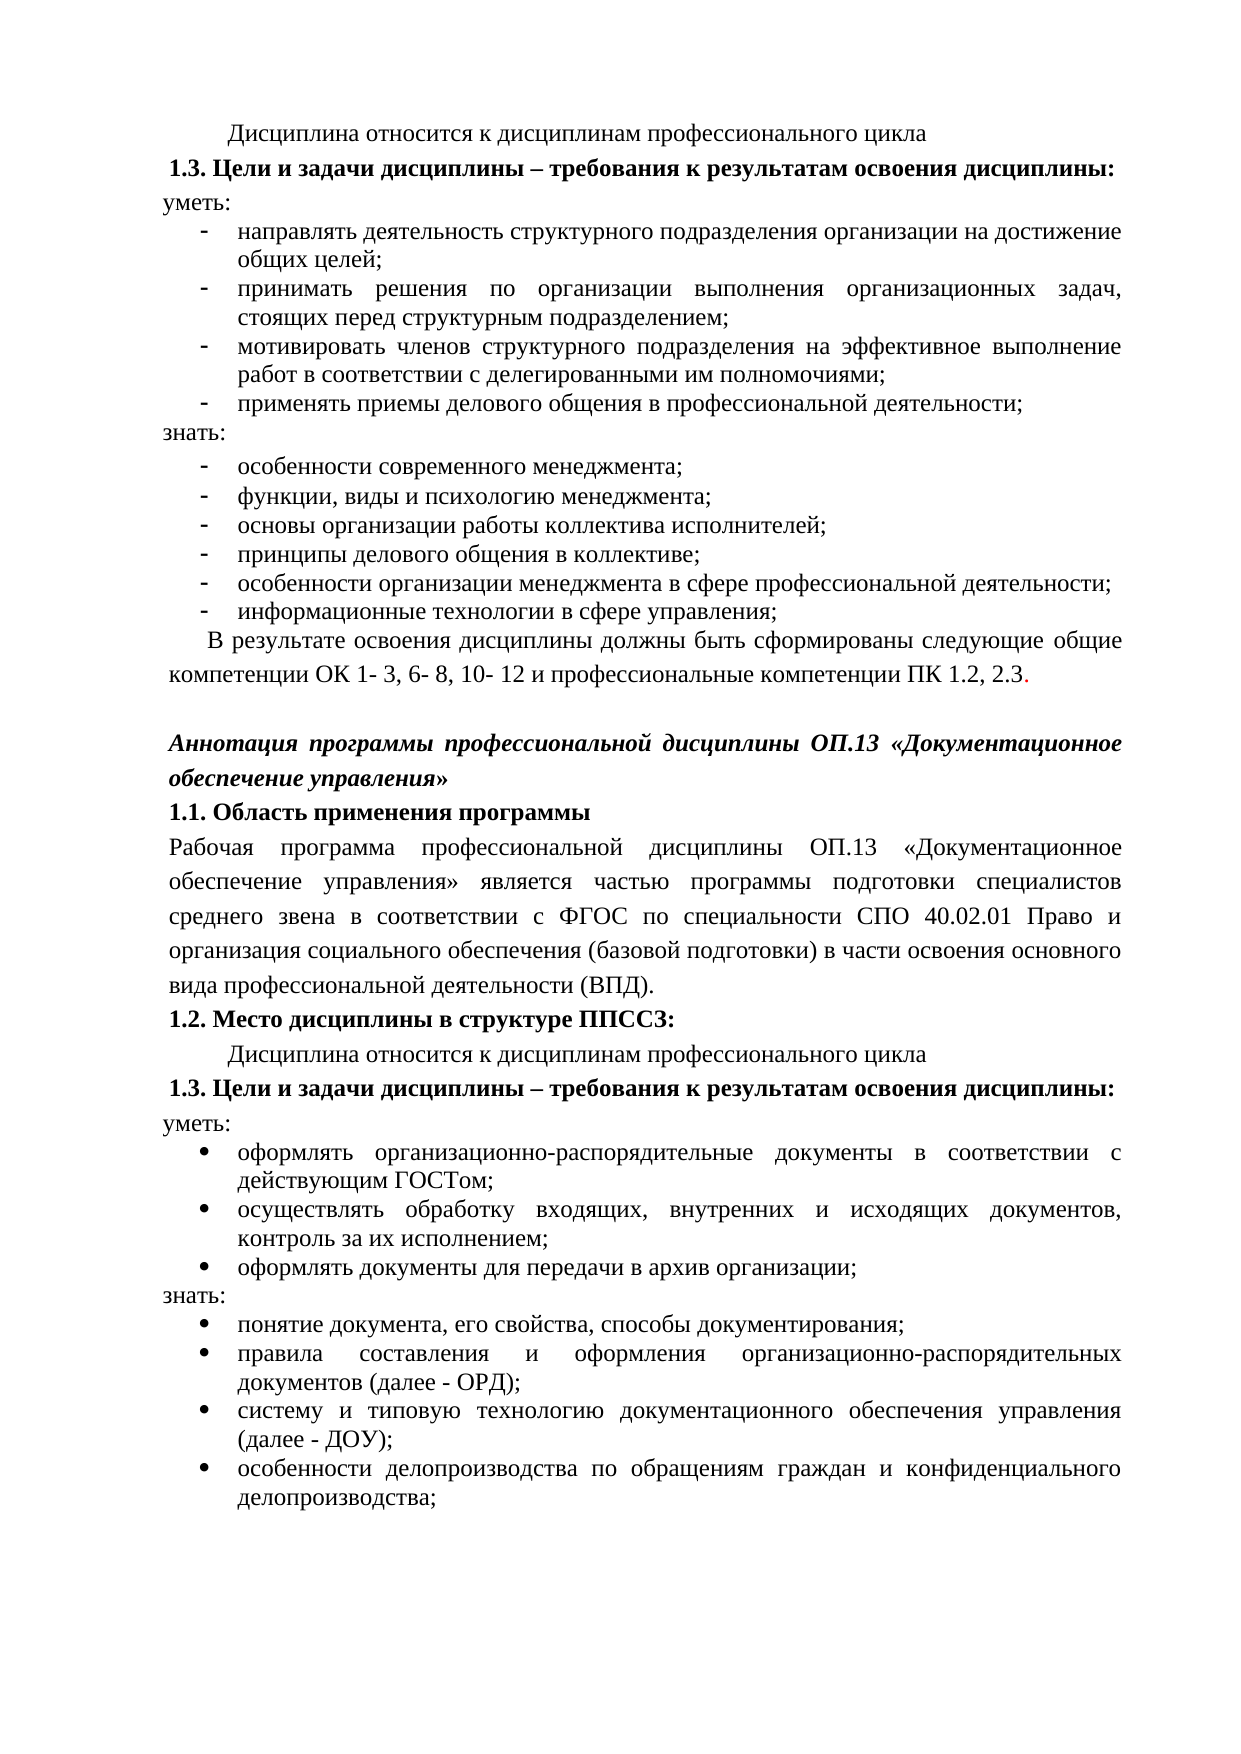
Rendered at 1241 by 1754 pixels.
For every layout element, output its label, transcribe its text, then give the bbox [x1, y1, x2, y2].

text Рабочая программа профессиональной дисциплины ОП.13 «Документационное обеспечение управления» является частью программы подготовки специалистов среднего звена в соответствии с ФГОС по специальности СПО 40.02.01 Право и организация социального обеспечения (базовой подготовки) в части освоения основного вида профессиональной деятельности (ВПД). [168, 832, 1122, 999]
list понятие документа, его свойства, способы документирования; [200, 1309, 1122, 1338]
text уметь: [162, 1108, 1122, 1137]
list мотивировать членов структурного подразделения на эффективное выполнение работ в соответствии с делегированными им полномочиями; [200, 331, 1122, 388]
text знать: [162, 417, 1122, 446]
text Дисциплина относится к дисциплинам профессионального цикла [168, 118, 1122, 147]
text уметь: [162, 187, 1122, 216]
list особенности организации менеджмента в сфере профессиональной деятельности; [200, 568, 1122, 596]
list оформлять документы для передачи в архив организации; [200, 1252, 1122, 1280]
text Дисциплина относится к дисциплинам профессионального цикла [168, 1039, 1122, 1068]
text 1.3. Цели и задачи дисциплины – требования к результатам освоения дисциплины: [168, 153, 1122, 181]
text В результате освоения дисциплины должны быть сформированы следующие общие компетенции ОК 1- 3, 6- 8, 10- 12 и профессиональные компетенции ПК 1.2, 2.3. [168, 625, 1122, 688]
list правила составления и оформления организационно-распорядительных документов (далее - ОРД); [200, 1338, 1122, 1395]
list направлять деятельность структурного подразделения организации на достижение общих целей; [200, 216, 1122, 273]
list применять приемы делового общения в профессиональной деятельности; [200, 388, 1122, 417]
text 1.1. Область применения программы [168, 797, 1122, 826]
text 1.3. Цели и задачи дисциплины – требования к результатам освоения дисциплины: [168, 1073, 1122, 1102]
list осуществлять обработку входящих, внутренних и исходящих документов, контроль за их исполнением; [200, 1194, 1122, 1252]
list принимать решения по организации выполнения организационных задач, стоящих перед структурным подразделением; [200, 273, 1122, 331]
list информационные технологии в сфере управления; [200, 596, 1122, 625]
text Аннотация программы профессиональной дисциплины ОП.13 «Документационное обеспечение управления» [168, 728, 1122, 792]
list систему и типовую технологию документационного обеспечения управления (далее - ДОУ); [200, 1395, 1122, 1453]
list особенности современного менеджмента; [200, 446, 1122, 481]
list оформлять организационно-распорядительные документы в соответствии с действующим ГОСТом; [200, 1137, 1122, 1194]
list принципы делового общения в коллективе; [200, 539, 1122, 568]
list особенности делопроизводства по обращениям граждан и конфиденциального делопроизводства; [200, 1453, 1122, 1510]
list функции, виды и психологию менеджмента; [200, 481, 1122, 510]
list основы организации работы коллектива исполнителей; [200, 510, 1122, 539]
text 1.2. Место дисциплины в структуре ППССЗ: [168, 1004, 1122, 1033]
text знать: [162, 1280, 1122, 1309]
